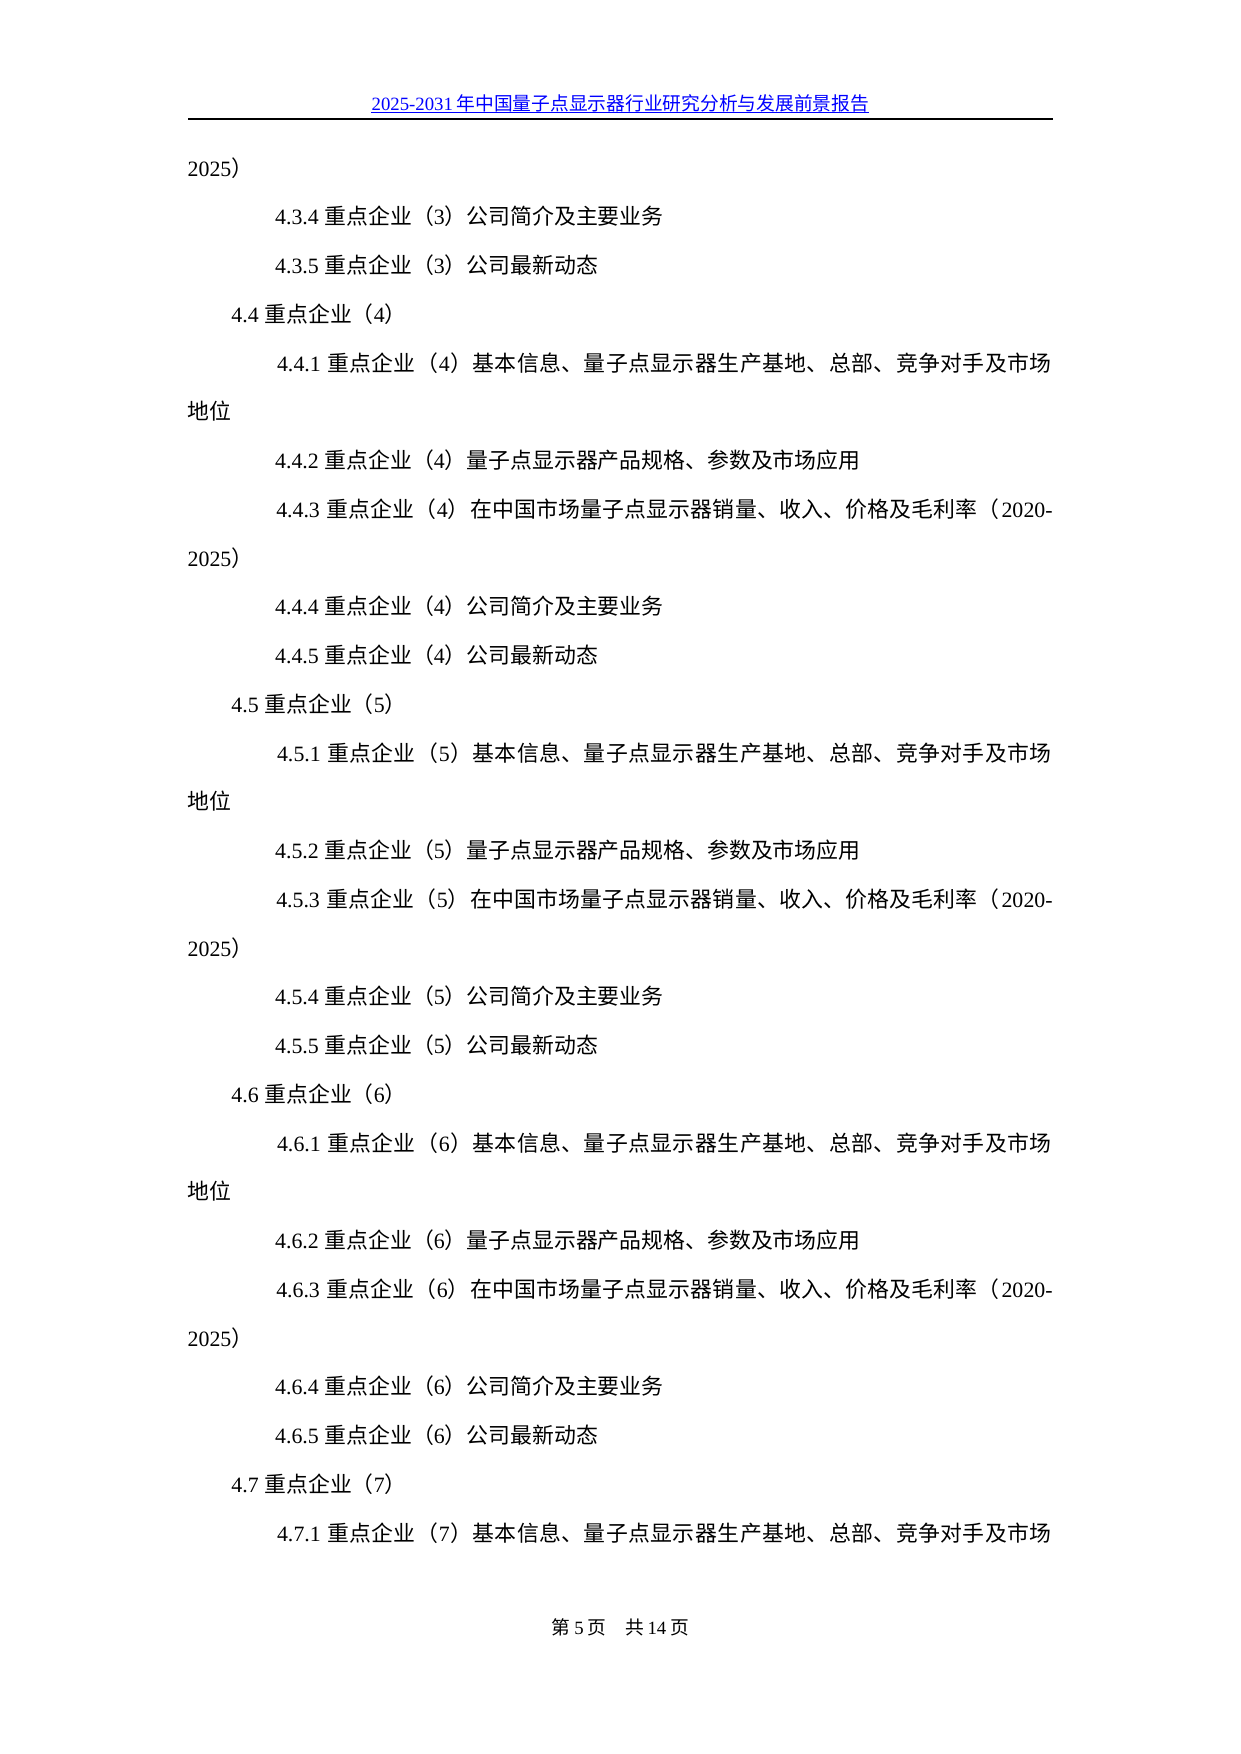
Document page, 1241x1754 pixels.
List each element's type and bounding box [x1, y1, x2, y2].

text [187, 150, 1053, 1548]
